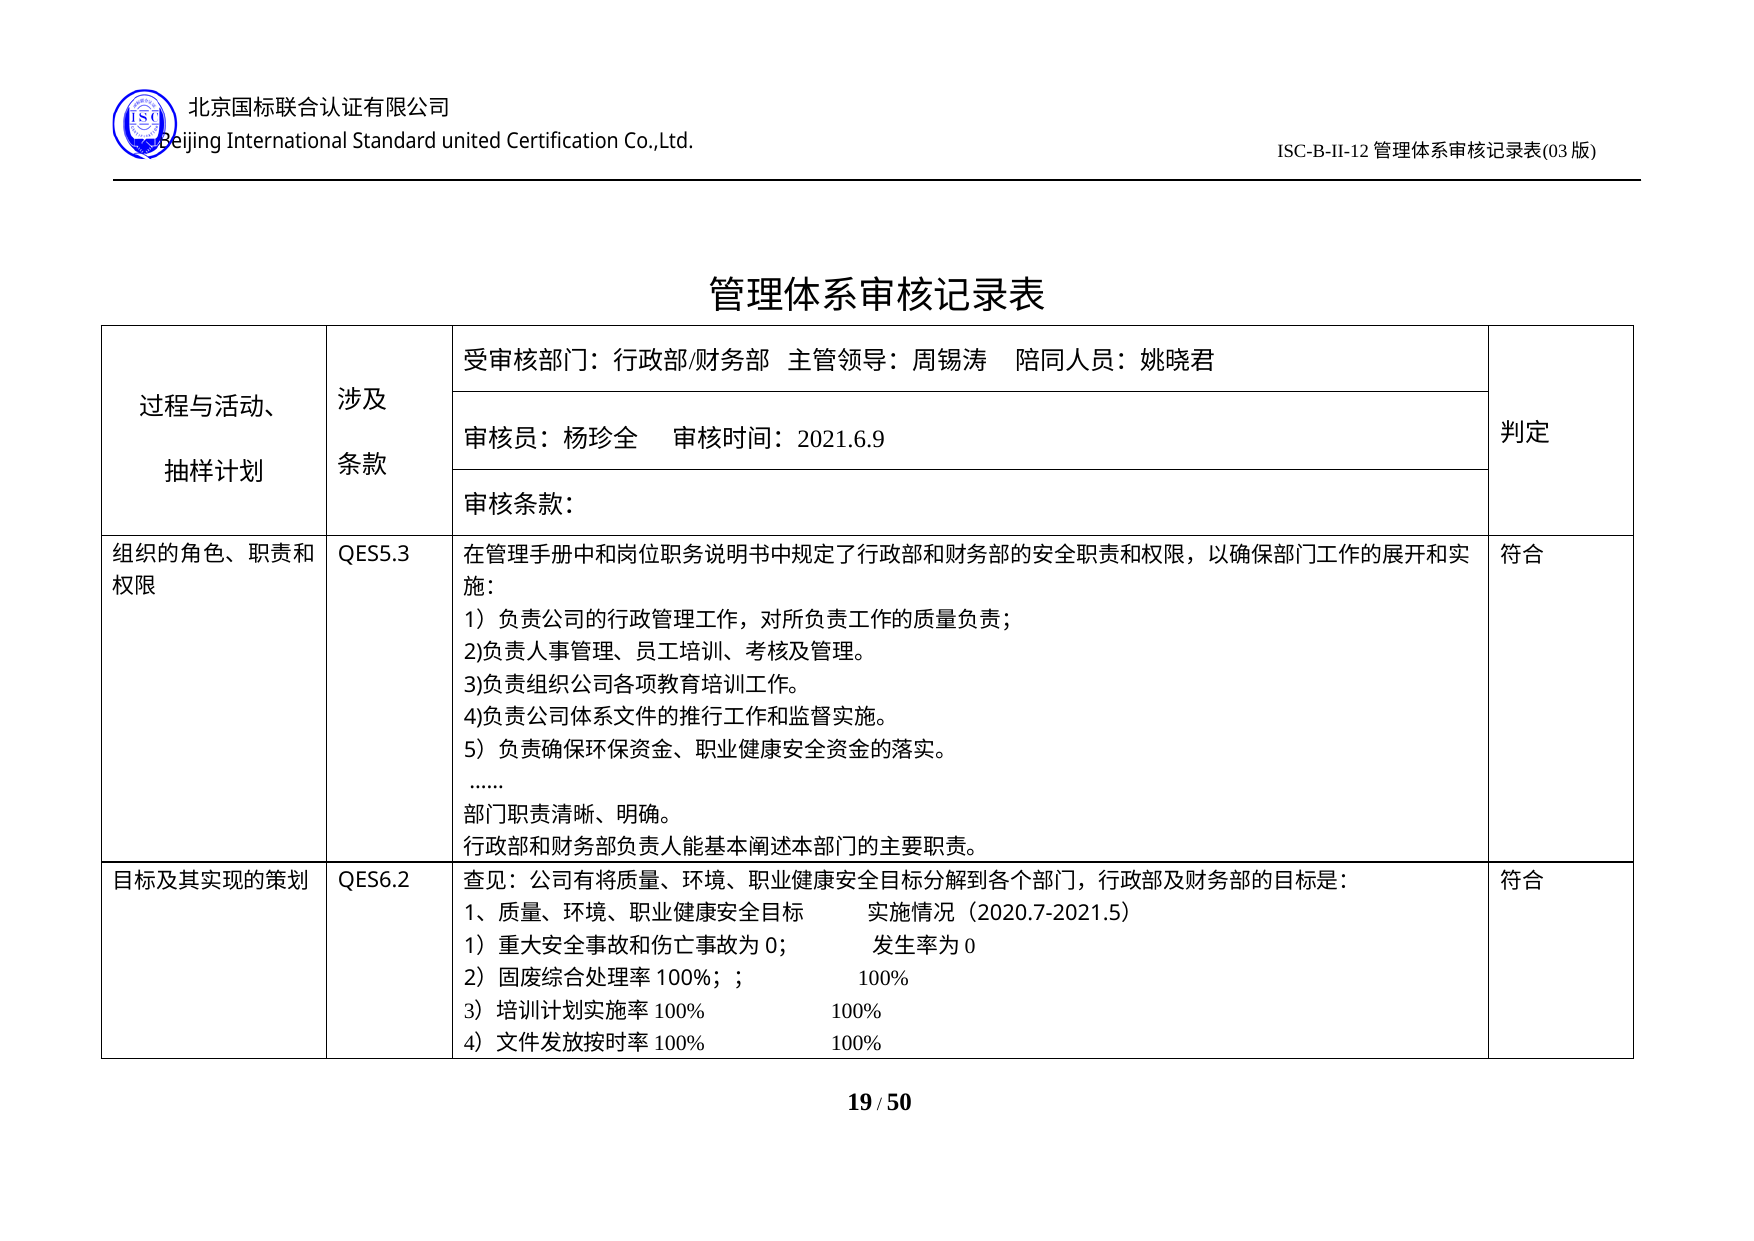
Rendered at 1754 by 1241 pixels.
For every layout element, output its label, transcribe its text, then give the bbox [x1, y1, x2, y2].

table_cell 在管理手册中和岗位职务说明书中规定了行政部和财务部的安全职责和权限，以确保部门工作的展开和实施： 1）负责公司的行政管理工作，对所负责工作的质量负责； 2)负责人事管理、员工培训、考核及管理。 3)负责组织公司各项教育培训工作。 4)负责公司体系文件的推行工作和监督实施。 5）负责确保环保资金、职业健康安全资金的落实。 …… 部门职责清晰、明确。 行政部和财务部负责人能基本阐述本部门的主要职责。 [453, 536, 1488, 861]
table_header 判定 [1489, 326, 1633, 535]
table_header 涉及 条款 [327, 326, 452, 535]
table_header 受审核部门：行政部/财务部 主管领导：周锡涛 陪同人员：姚晓君 [453, 326, 1488, 391]
table_cell QES6.2 [327, 863, 452, 1057]
table_cell 符合 [1489, 536, 1633, 861]
table_header 过程与活动、 抽样计划 [102, 326, 326, 535]
table_cell 审核员：杨珍全 审核时间：2021.6.9 [453, 392, 1488, 469]
table_cell 组织的角色、职责和权限 [102, 536, 326, 861]
picture [112, 89, 180, 158]
table_cell 符合 [1489, 863, 1633, 1057]
table_cell 目标及其实现的策划 [102, 863, 326, 1057]
table_cell 审核条款： [453, 470, 1488, 535]
table_cell QES5.3 [327, 536, 452, 861]
text 管理体系审核记录表 [112, 260, 1641, 325]
